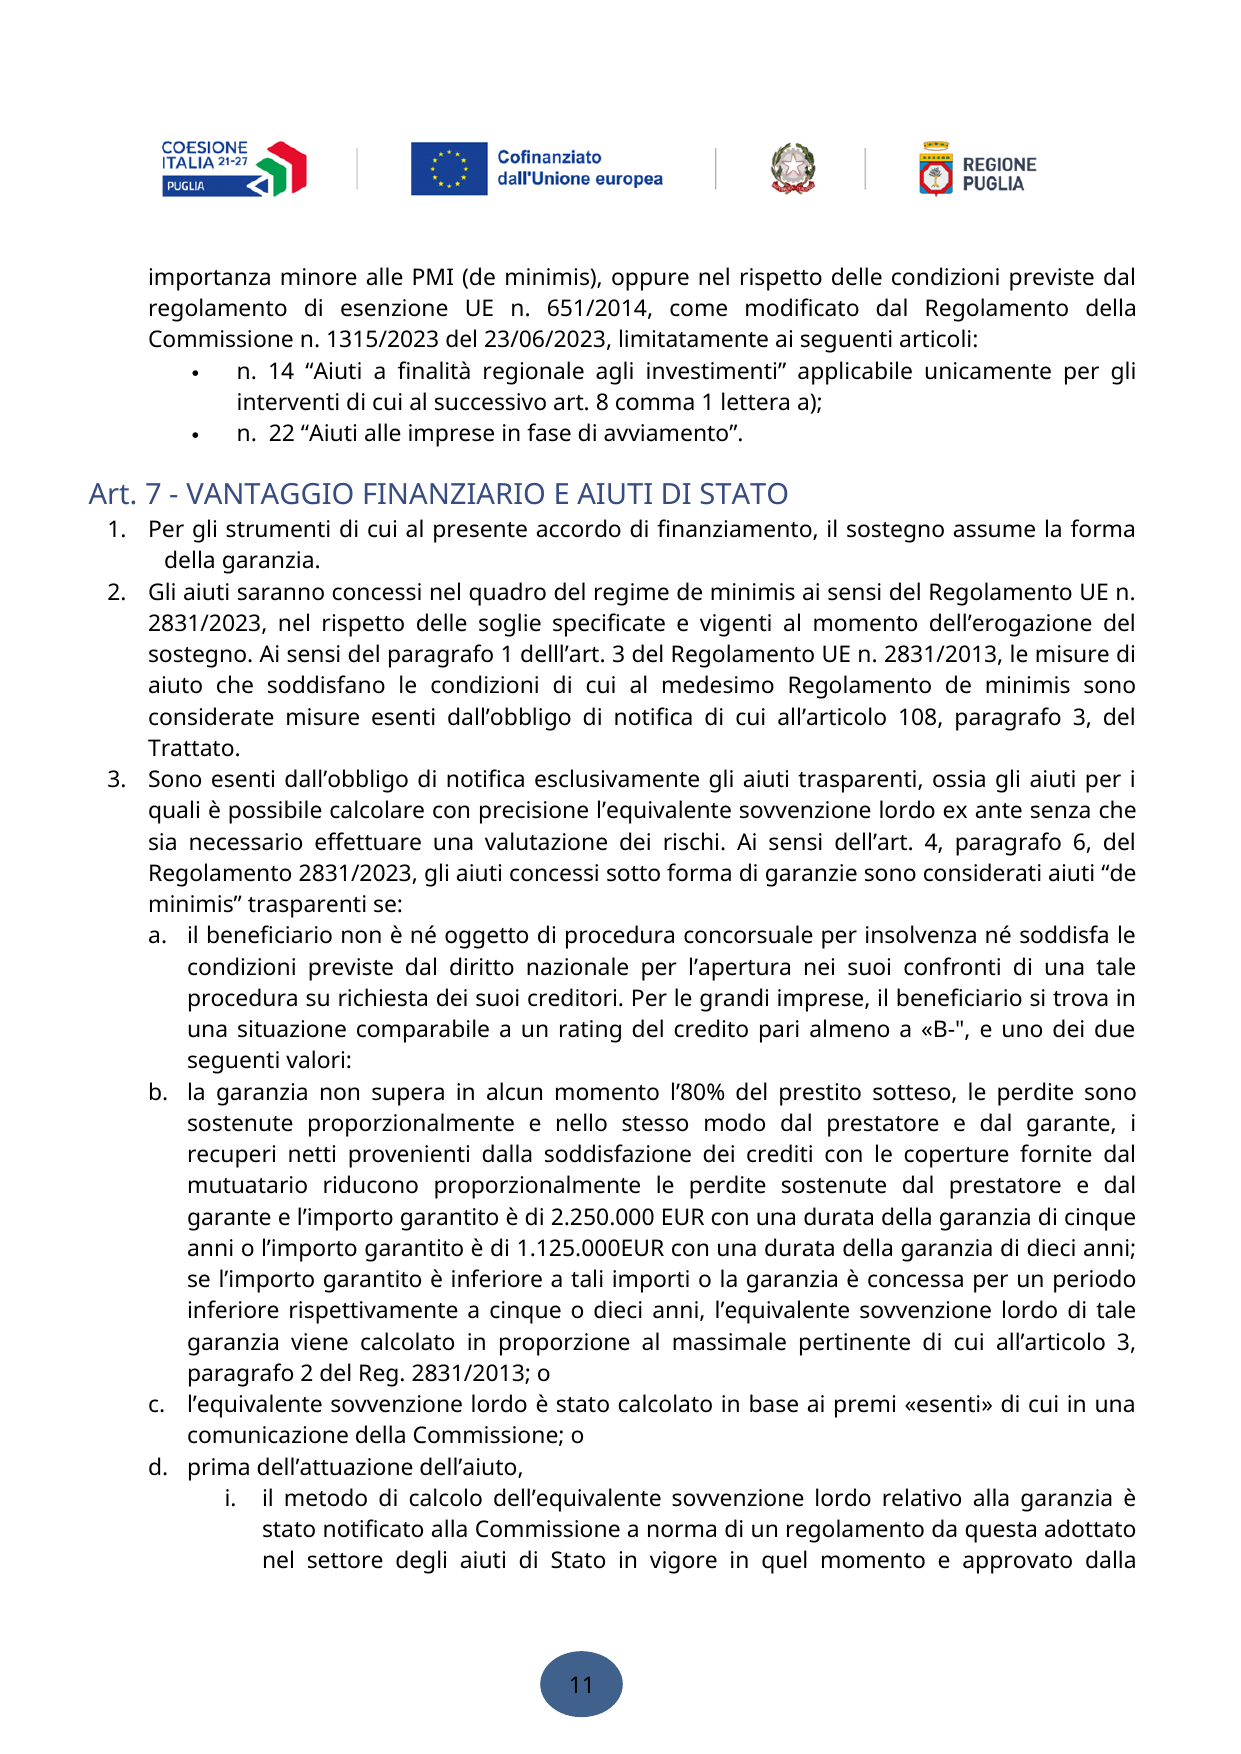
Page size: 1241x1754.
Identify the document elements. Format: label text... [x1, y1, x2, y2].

list prima dell’attuazione dell’aiuto, [148, 1451, 1138, 1482]
subtitle Art. 7 - VANTAGGIO FINANZIARIO E AIUTI DI STATO [88, 473, 1138, 513]
list l’equivalente sovvenzione lordo è stato calcolato in base ai premi «esenti» di cui in una comunicazione della Commissione; o [148, 1388, 1138, 1451]
list la garanzia non supera in alcun momento l’80% del prestito sotteso, le perdite sono sostenute proporzionalmente e nello stesso modo dal prestatore e dal garante, i recuperi netti provenienti dalla soddisfazione dei crediti con le coperture fornite dal mutuatario riducono proporzionalmente le perdite sostenute dal prestatore e dal garante e l’importo garantito è di 2.250.000 EUR con una durata della garanzia di cinque anni o l’importo garantito è di 1.125.000EUR con una durata della garanzia di dieci anni; se l’importo garantito è inferiore a tali importi o la garanzia è concessa per un periodo inferiore rispettivamente a cinque o dieci anni, l’equivalente sovvenzione lordo di tale garanzia viene calcolato in proporzione al massimale pertinente di cui all’articolo 3, paragrafo 2 del Reg. 2831/2013; o [148, 1076, 1138, 1388]
list Per gli strumenti di cui al presente accordo di finanziamento, il sostegno assume la forma della garanzia. [126, 513, 1138, 576]
list Gli aiuti saranno concessi nel quadro del regime de minimis ai sensi del Regolamento UE n. 2831/2023, nel rispetto delle soglie specificate e vigenti al momento dell’erogazione del sostegno. Ai sensi del paragrafo 1 delll’art. 3 del Regolamento UE n. 2831/2013, le misure di aiuto che soddisfano le condizioni di cui al medesimo Regolamento de minimis sono considerate misure esenti dall’obbligo di notifica di cui all’articolo 108, paragrafo 3, del Trattato. [126, 576, 1138, 763]
list Sono esenti dall’obbligo di notifica esclusivamente gli aiuti trasparenti, ossia gli aiuti per i quali è possibile calcolare con precisione l’equivalente sovvenzione lordo ex ante senza che sia necessario effettuare una valutazione dei rischi. Ai sensi dell’art. 4, paragrafo 6, del Regolamento 2831/2023, gli aiuti concessi sotto forma di garanzie sono considerati aiuti “de minimis” trasparenti se: [126, 763, 1138, 919]
list n. 22 “Aiuti alle imprese in fase di avviamento”. [192, 417, 1138, 448]
list n. 14 “Aiuti a finalità regionale agli investimenti” applicabile unicamente per gli interventi di cui al successivo art. 8 comma 1 lettera a); [192, 354, 1138, 417]
list il beneficiario non è né oggetto di procedura concorsuale per insolvenza né soddisfa le condizioni previste dal diritto nazionale per l’apertura nei suoi confronti di una tale procedura su richiesta dei suoi creditori. Per le grandi imprese, il beneficiario si trova in una situazione comparabile a un rating del credito pari almeno a «B-", e uno dei due seguenti valori: [148, 919, 1138, 1076]
picture [103, 75, 1094, 261]
